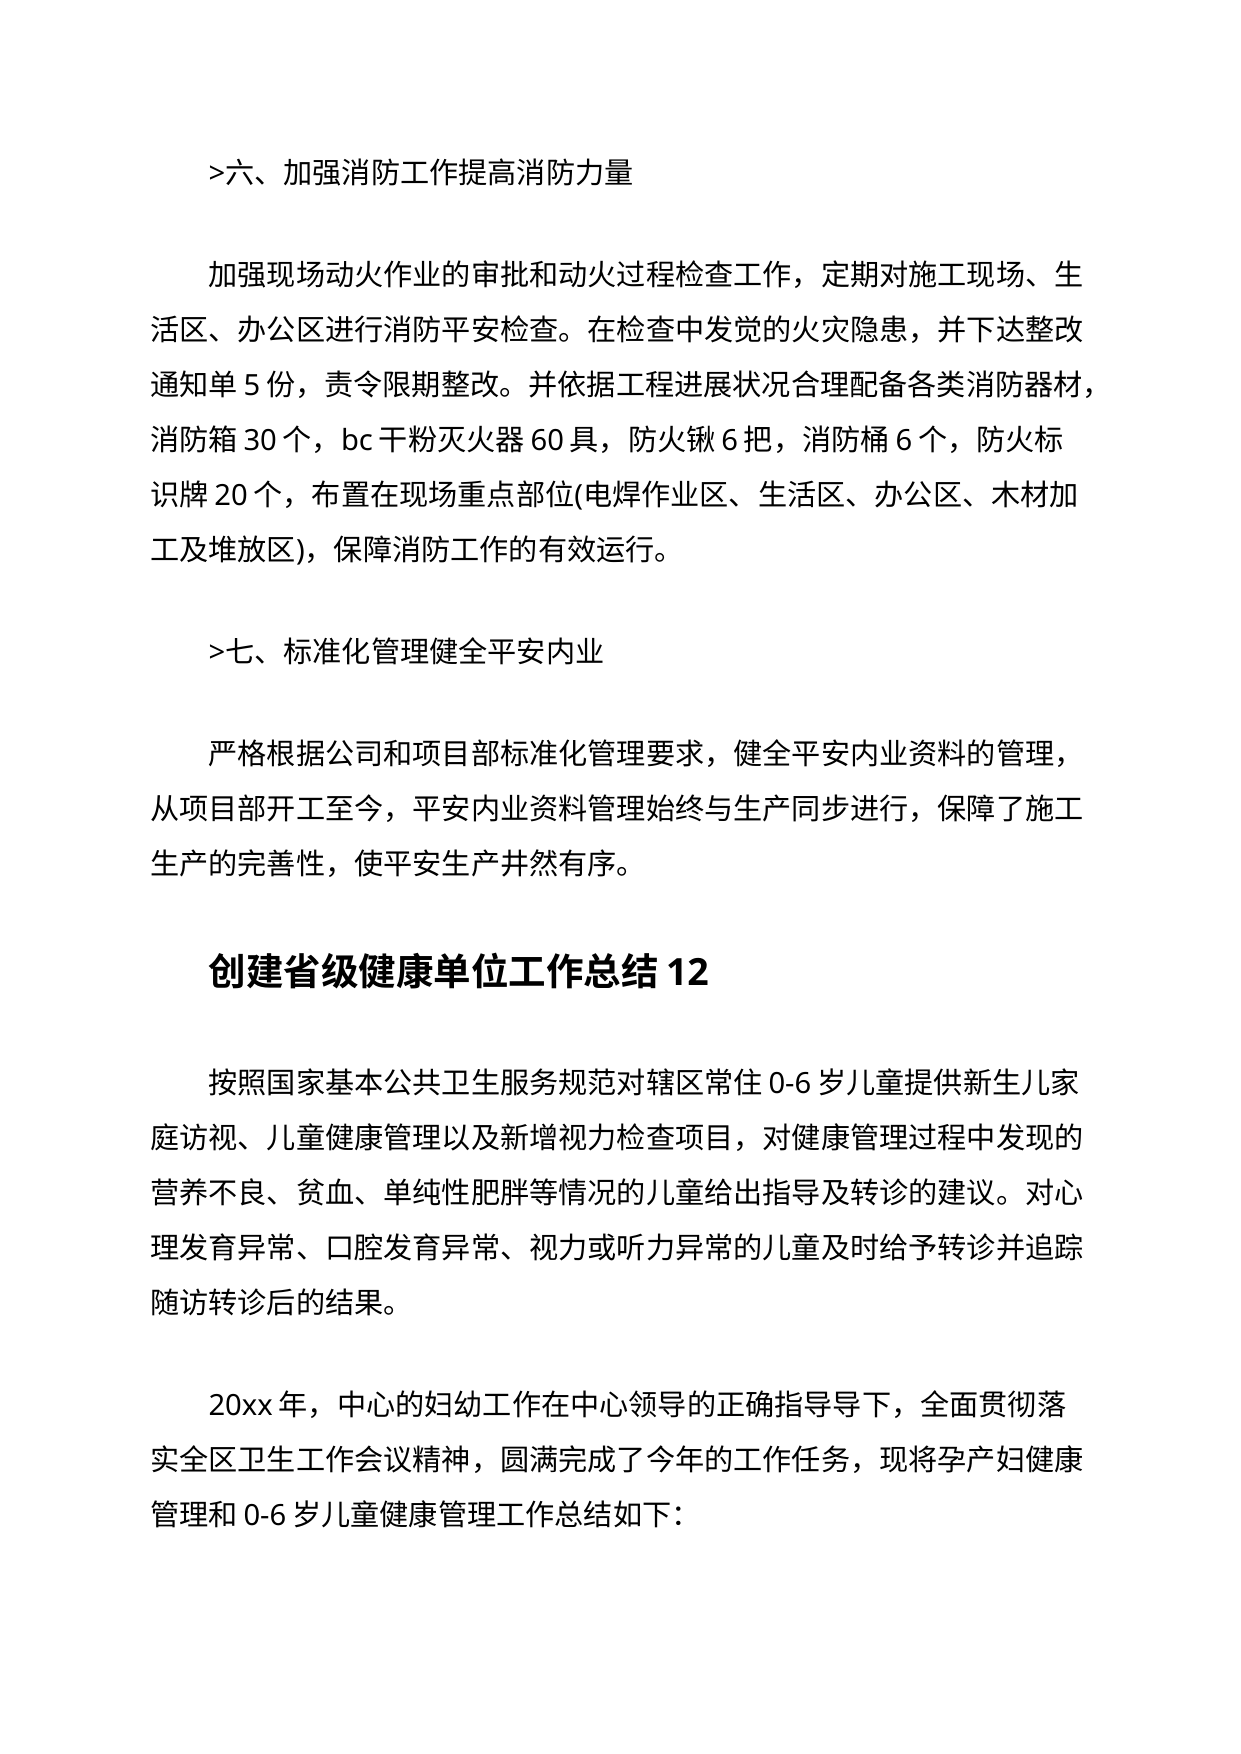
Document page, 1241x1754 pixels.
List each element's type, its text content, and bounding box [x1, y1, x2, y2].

text 按照国家基本公共卫生服务规范对辖区常住0-6岁儿童提供新生儿家庭访视、儿童健康管理以及新增视力检查项目，对健康管理过程中发现的营养不良、贫血、单纯性肥胖等情况的儿童给出指导及转诊的建议。对心理发育异常、口腔发育异常、视力或听力异常的儿童及时给予转诊并追踪随访转诊后的结果。 [150, 1060, 1090, 1322]
text 加强现场动火作业的审批和动火过程检查工作，定期对施工现场、生活区、办公区进行消防平安检查。在检查中发觉的火灾隐患，并下达整改通知单5份，责令限期整改。并依据工程进展状况合理配备各类消防器材，消防箱30个，bc干粉灭火器60具，防火锹6把，消防桶6个，防火标识牌20个，布置在现场重点部位(电焊作业区、生活区、办公区、木材加工及堆放区)，保障消防工作的有效运行。 [150, 252, 1090, 569]
text 创建省级健康单位工作总结12 [150, 942, 1090, 997]
text 20xx年，中心的妇幼工作在中心领导的正确指导导下，全面贯彻落实全区卫生工作会议精神，圆满完成了今年的工作任务，现将孕产妇健康管理和0-6岁儿童健康管理工作总结如下： [150, 1381, 1090, 1534]
text >六、加强消防工作提高消防力量 [150, 150, 1090, 192]
text 严格根据公司和项目部标准化管理要求，健全平安内业资料的管理，从项目部开工至今，平安内业资料管理始终与生产同步进行，保障了施工生产的完善性，使平安生产井然有序。 [150, 731, 1090, 883]
text >七、标准化管理健全平安内业 [150, 629, 1090, 671]
